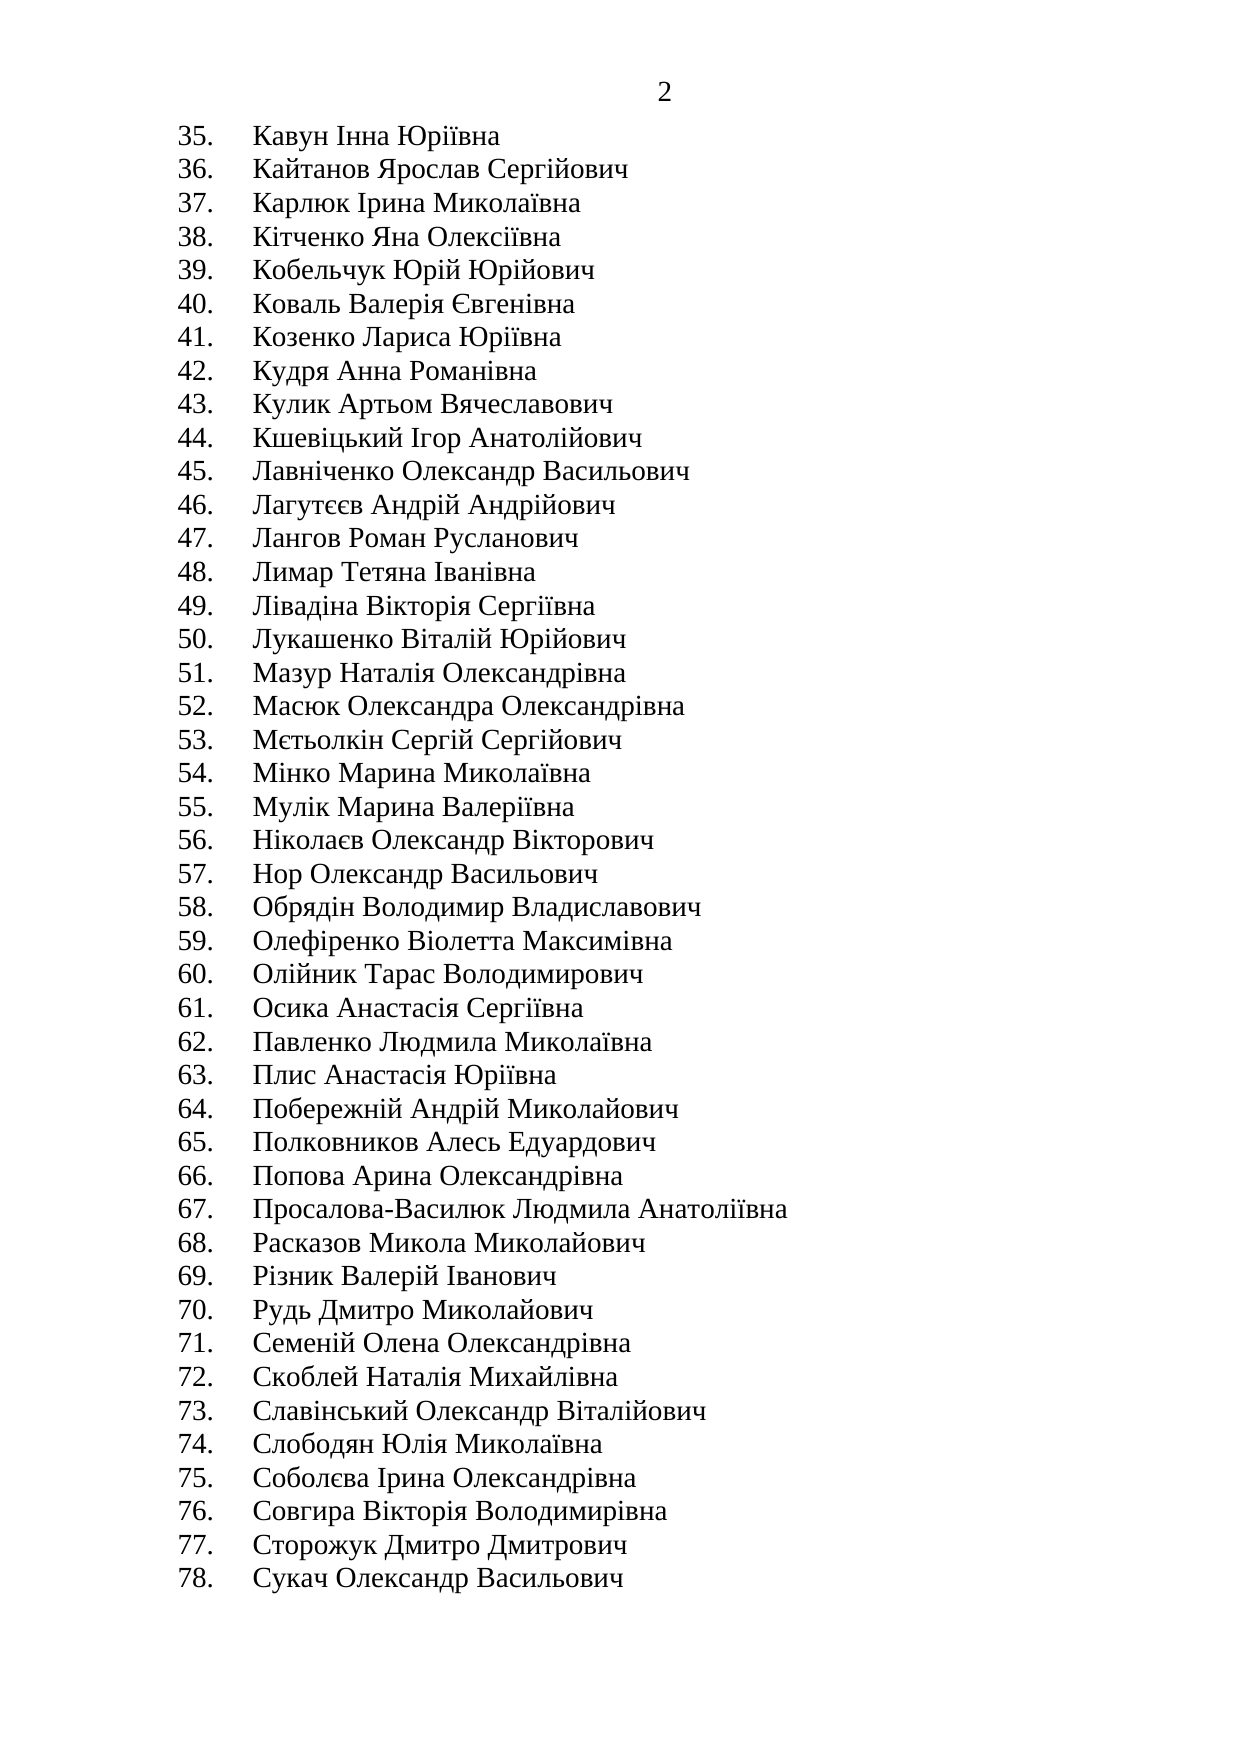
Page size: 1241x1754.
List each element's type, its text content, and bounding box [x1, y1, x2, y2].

list Павленко Людмила Миколаївна [177, 1024, 1152, 1057]
list Попова Арина Олександрівна [177, 1158, 1152, 1191]
list Мулік Марина Валеріївна [177, 789, 1152, 822]
list Мєтьолкін Сергій Сергійович [177, 722, 1152, 755]
list Лангов Роман Русланович [177, 521, 1152, 554]
list Совгира Вікторія Володимирівна [177, 1493, 1152, 1527]
list Ніколаєв Олександр Вікторович [177, 822, 1152, 856]
list Карлюк Ірина Миколаївна [177, 185, 1152, 219]
list Соболєва Ірина Олександрівна [177, 1460, 1152, 1493]
list Кулик Артьом Вячеславович [177, 386, 1152, 420]
list Лагутєєв Андрій Андрійович [177, 487, 1152, 521]
list Лавніченко Олександр Васильович [177, 453, 1152, 487]
list Побережній Андрій Миколайович [177, 1091, 1152, 1124]
list Козенко Лариса Юріївна [177, 319, 1152, 353]
list Кшевіцький Ігор Анатолійович [177, 420, 1152, 453]
list Плис Анастасія Юріївна [177, 1057, 1152, 1091]
list Мазур Наталія Олександрівна [177, 655, 1152, 688]
list Кітченко Яна Олексіївна [177, 219, 1152, 252]
list Мінко Марина Миколаївна [177, 755, 1152, 789]
list Різник Валерій Іванович [177, 1258, 1152, 1292]
list Кавун Інна Юріївна [177, 118, 1152, 152]
list Славінський Олександр Віталійович [177, 1393, 1152, 1426]
list Расказов Микола Миколайович [177, 1225, 1152, 1258]
list Лівадіна Вікторія Сергіївна [177, 588, 1152, 621]
list Сторожук Дмитро Дмитрович [177, 1527, 1152, 1560]
list Лимар Тетяна Іванівна [177, 554, 1152, 588]
list Олефіренко Віолетта Максимівна [177, 923, 1152, 957]
list Полковников Алесь Едуардович [177, 1124, 1152, 1158]
list Рудь Дмитро Миколайович [177, 1292, 1152, 1326]
list Сукач Олександр Васильович [177, 1560, 1152, 1594]
list Обрядін Володимир Владиславович [177, 889, 1152, 923]
list Семеній Олена Олександрівна [177, 1326, 1152, 1359]
list Олійник Тарас Володимирович [177, 957, 1152, 990]
list Коваль Валерія Євгенівна [177, 286, 1152, 319]
list Кайтанов Ярослав Сергійович [177, 152, 1152, 185]
list Слободян Юлія Миколаївна [177, 1426, 1152, 1460]
list Нор Олександр Васильович [177, 856, 1152, 889]
list Лукашенко Віталій Юрійович [177, 621, 1152, 655]
list Скоблей Наталія Михайлівна [177, 1359, 1152, 1393]
list Кудря Анна Романівна [177, 353, 1152, 386]
list Кобельчук Юрій Юрійович [177, 252, 1152, 286]
list Масюк Олександра Олександрівна [177, 688, 1152, 722]
list Осика Анастасія Сергіївна [177, 990, 1152, 1024]
list Просалова-Василюк Людмила Анатоліївна [177, 1191, 1152, 1225]
